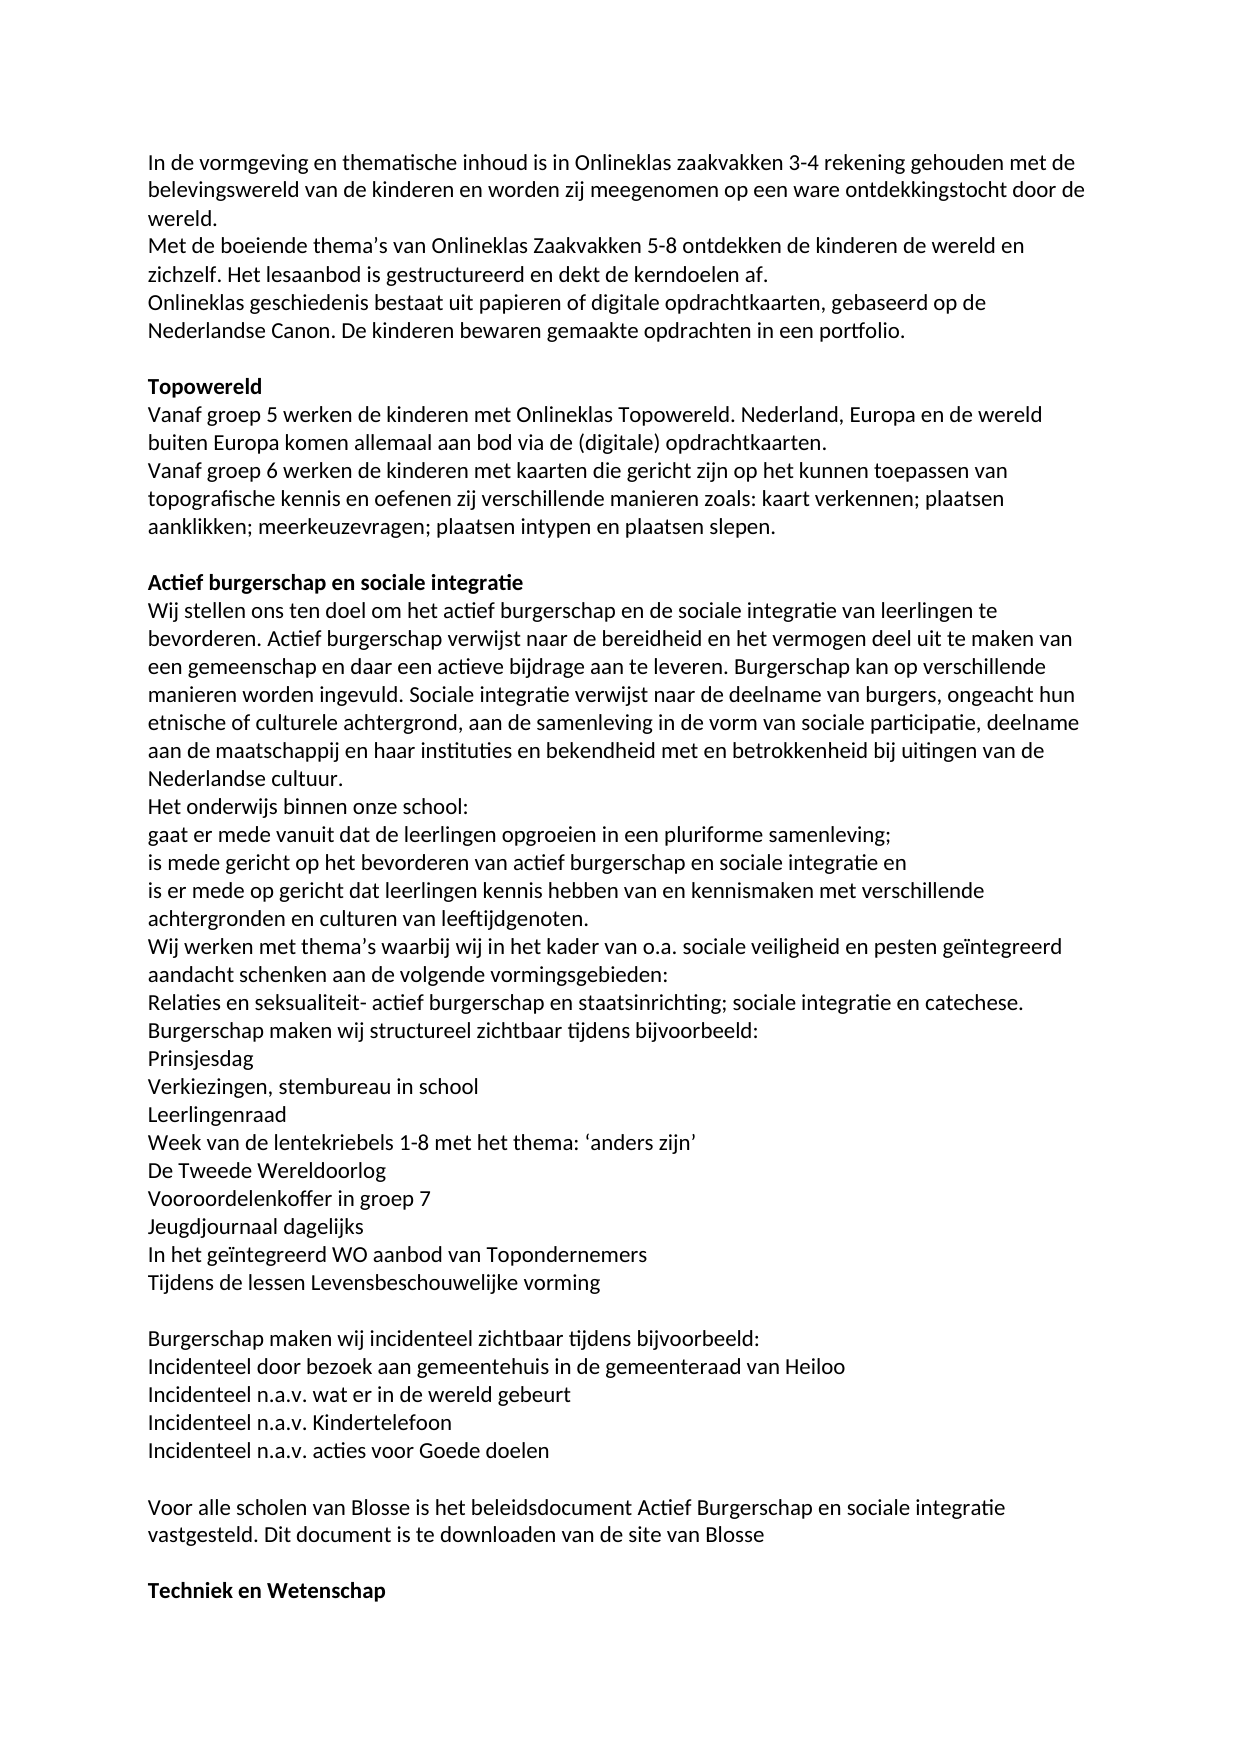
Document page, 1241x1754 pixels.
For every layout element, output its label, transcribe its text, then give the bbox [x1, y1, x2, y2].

text Jeugdjournaal dagelijks [148, 1212, 1093, 1240]
text Tijdens de lessen Levensbeschouwelijke vorming [148, 1268, 1093, 1296]
text Wij werken met thema’s waarbij wij in het kader van o.a. sociale veiligheid en pesten geïntegreerd aandacht schenken aan de volgende vormingsgebieden: [148, 932, 1093, 988]
text is er mede op gericht dat leerlingen kennis hebben van en kennismaken met verschillende achtergronden en culturen van leeftijdgenoten. [148, 876, 1093, 932]
text Relaties en seksualiteit- actief burgerschap en staatsinrichting; sociale integratie en catechese. [148, 988, 1093, 1016]
text Incidenteel n.a.v. acties voor Goede doelen [148, 1437, 1093, 1464]
text Wij stellen ons ten doel om het actief burgerschap en de sociale integratie van leerlingen te bevorderen. Actief burgerschap verwijst naar de bereidheid en het vermogen deel uit te maken van een gemeenschap en daar een actieve bijdrage aan te leveren. Burgerschap kan op verschillende manieren worden ingevuld. Sociale integratie verwijst naar de deelname van burgers, ongeacht hun etnische of culturele achtergrond, aan de samenleving in de vorm van sociale participatie, deelname aan de maatschappij en haar instituties en bekendheid met en betrokkenheid bij uitingen van de Nederlandse cultuur. [148, 596, 1093, 792]
text Met de boeiende thema’s van Onlineklas Zaakvakken 5-8 ontdekken de kinderen de wereld en zichzelf. Het lesaanbod is gestructureerd en dekt de kerndoelen af. [148, 232, 1093, 288]
text Vooroordelenkoffer in groep 7 [148, 1184, 1093, 1212]
text Prinsjesdag [148, 1044, 1093, 1072]
text gaat er mede vanuit dat de leerlingen opgroeien in een pluriforme samenleving; [148, 820, 1093, 848]
text Het onderwijs binnen onze school: [148, 792, 1093, 820]
text Actief burgerschap en sociale integratie [148, 568, 1093, 596]
text Voor alle scholen van Blosse is het beleidsdocument Actief Burgerschap en sociale integratie vastgesteld. Dit document is te downloaden van de site van Blosse [148, 1493, 1093, 1549]
text Vanaf groep 5 werken de kinderen met Onlineklas Topowereld. Nederland, Europa en de wereld buiten Europa komen allemaal aan bod via de (digitale) opdrachtkaarten. [148, 400, 1093, 456]
text Burgerschap maken wij structureel zichtbaar tijdens bijvoorbeeld: [148, 1016, 1093, 1044]
text is mede gericht op het bevorderen van actief burgerschap en sociale integratie en [148, 848, 1093, 876]
text Burgerschap maken wij incidenteel zichtbaar tijdens bijvoorbeeld: [148, 1324, 1093, 1352]
text Leerlingenraad [148, 1100, 1093, 1128]
text Onlineklas geschiedenis bestaat uit papieren of digitale opdrachtkaarten, gebaseerd op de Nederlandse Canon. De kinderen bewaren gemaakte opdrachten in een portfolio. [148, 288, 1093, 344]
text In het geïntegreerd WO aanbod van Topondernemers [148, 1240, 1093, 1268]
text Incidenteel n.a.v. Kindertelefoon [148, 1408, 1093, 1437]
text Vanaf groep 6 werken de kinderen met kaarten die gericht zijn op het kunnen toepassen van topografische kennis en oefenen zij verschillende manieren zoals: kaart verkennen; plaatsen aanklikken; meerkeuzevragen; plaatsen intypen en plaatsen slepen. [148, 456, 1093, 540]
text Topowereld [148, 372, 1093, 400]
text Week van de lentekriebels 1-8 met het thema: ‘anders zijn’ [148, 1128, 1093, 1156]
text In de vormgeving en thematische inhoud is in Onlineklas zaakvakken 3-4 rekening gehouden met de belevingswereld van de kinderen en worden zij meegenomen op een ware ontdekkingstocht door de wereld. [148, 148, 1093, 232]
text Techniek en Wetenschap [148, 1577, 1093, 1605]
text Verkiezingen, stembureau in school [148, 1072, 1093, 1100]
text Incidenteel n.a.v. wat er in de wereld gebeurt [148, 1381, 1093, 1408]
text De Tweede Wereldoorlog [148, 1156, 1093, 1184]
text Incidenteel door bezoek aan gemeentehuis in de gemeenteraad van Heiloo [148, 1352, 1093, 1381]
